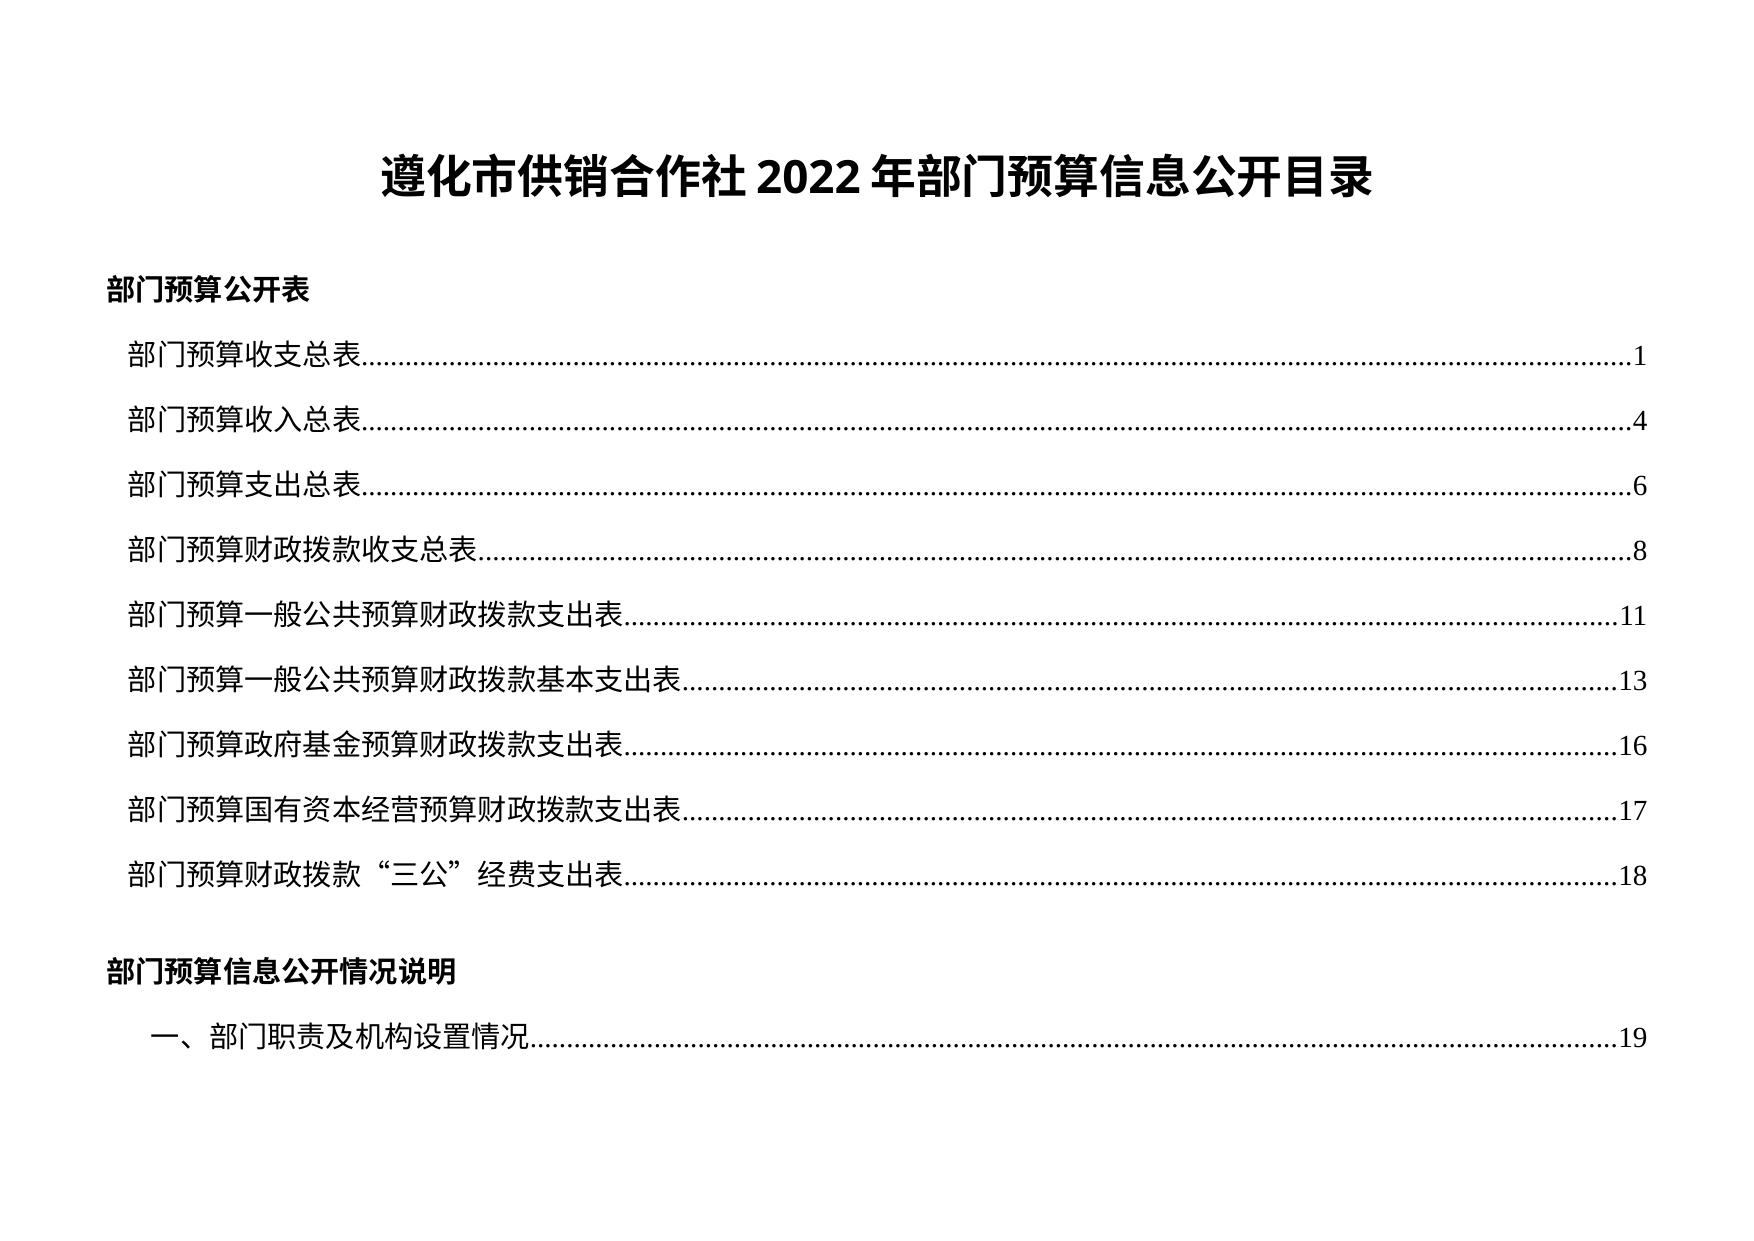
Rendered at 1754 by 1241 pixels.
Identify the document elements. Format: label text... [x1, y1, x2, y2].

text 部门预算信息公开情况说明 [106, 938, 1648, 1003]
text 部门预算一般公共预算财政拨款基本支出表 13 [127, 645, 1648, 710]
text 部门预算国有资本经营预算财政拨款支出表 17 [127, 775, 1648, 840]
text 部门预算收入总表 4 [127, 385, 1648, 450]
text 部门预算支出总表 6 [127, 450, 1648, 515]
text 遵化市供销合作社2022年部门预算信息公开目录 [106, 125, 1648, 223]
text 部门预算收支总表 1 [127, 320, 1648, 385]
text 部门预算一般公共预算财政拨款支出表 11 [127, 580, 1648, 645]
text 部门预算公开表 [106, 255, 1648, 320]
text 部门预算财政拨款收支总表 8 [127, 515, 1648, 580]
text 一、部门职责及机构设置情况 19 [150, 1003, 1648, 1068]
text 部门预算政府基金预算财政拨款支出表 16 [127, 710, 1648, 775]
text 部门预算财政拨款“三公”经费支出表 18 [127, 840, 1648, 905]
